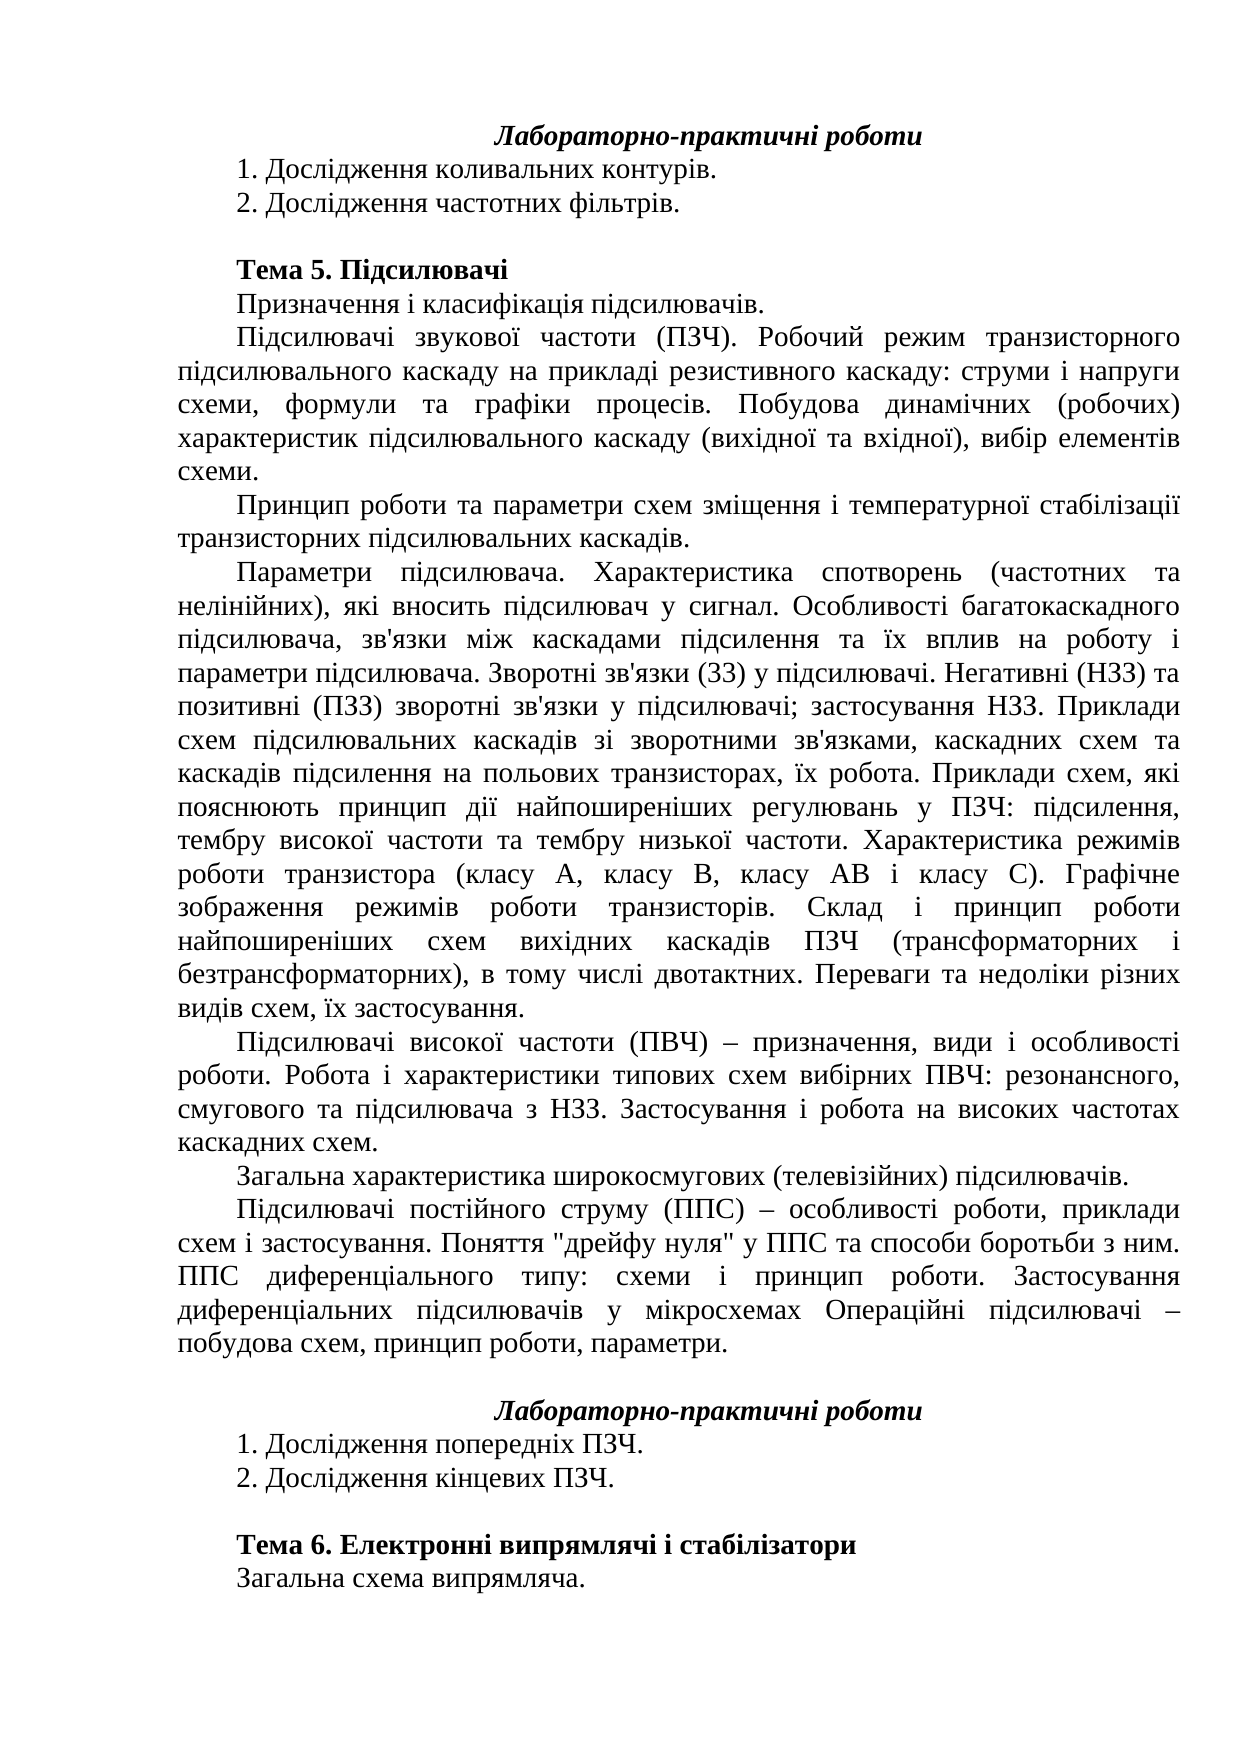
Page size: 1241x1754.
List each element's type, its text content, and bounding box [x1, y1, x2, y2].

text Принцип роботи та параметри схем зміщення і температурної стабілізації транзисторних підсилювальних каскадів. [177, 487, 1181, 554]
text Лабораторно-практичні роботи [177, 1393, 1181, 1426]
text Підсилювачі звукової частоти (ПЗЧ). Робочий режим транзисторного підсилювального каскаду на прикладі резистивного каскаду: струми і напруги схеми, формули та графіки процесів. Побудова динамічних (робочих) характеристик підсилювального каскаду (вихідної та вхідної), вибір елементів схеми. [177, 319, 1181, 487]
text Параметри підсилювача. Характеристика спотворень (частотних та нелінійних), які вносить підсилювач у сигнал. Особливості багатокаскадного підсилювача, зв'язки між каскадами підсилення та їх вплив на роботу і параметри підсилювача. Зворотні зв'язки (33) у підсилювачі. Негативні (НЗЗ) та позитивні (ПЗЗ) зворотні зв'язки у підсилювачі; застосування НЗЗ. Приклади схем підсилювальних каскадів зі зворотними зв'язками, каскадних схем та каскадів підсилення на польових транзисторах, їх робота. Приклади схем, які пояснюють принцип дії найпоширеніших регулювань у ПЗЧ: підсилення, тембру високої частоти та тембру низької частоти. Характеристика режимів роботи транзистора (класу А, класу В, класу АВ і класу С). Графічне зображення режимів роботи транзисторів. Склад і принцип роботи найпоширеніших схем вихідних каскадів ПЗЧ (трансформаторних і безтрансформаторних), в тому числі двотактних. Переваги та недоліки різних видів схем, їх застосування. [177, 554, 1181, 1024]
text Загальна схема випрямляча. [177, 1560, 1181, 1594]
text Лабораторно-практичні роботи [177, 118, 1181, 152]
text Тема 5. Підсилювачі [177, 252, 1181, 286]
text Підсилювачі постійного струму (ППС) – особливості роботи, приклади схем і застосування. Поняття "дрейфу нуля" у ППС та способи боротьби з ним. ППС диференціального типу: схеми і принцип роботи. Застосування диференціальних підсилювачів у мікросхемах Операційні підсилювачі – побудова схем, принцип роботи, параметри. [177, 1191, 1181, 1359]
text Тема 6. Електронні випрямлячі і стабілізатори [177, 1527, 1181, 1560]
text Загальна характеристика широкосмугових (телевізійних) підсилювачів. [177, 1158, 1181, 1191]
text 1. Дослідження коливальних контурів. [177, 152, 1181, 185]
text 2. Дослідження частотних фільтрів. [177, 185, 1181, 219]
text 2. Дослідження кінцевих ПЗЧ. [177, 1460, 1181, 1493]
text Підсилювачі високої частоти (ПВЧ) – призначення, види і особливості роботи. Робота і характеристики типових схем вибірних ПВЧ: резонансного, смугового та підсилювача з НЗЗ. Застосування і робота на високих частотах каскадних схем. [177, 1024, 1181, 1158]
text 1. Дослідження попередніх ПЗЧ. [177, 1426, 1181, 1460]
text Призначення і класифікація підсилювачів. [177, 286, 1181, 319]
